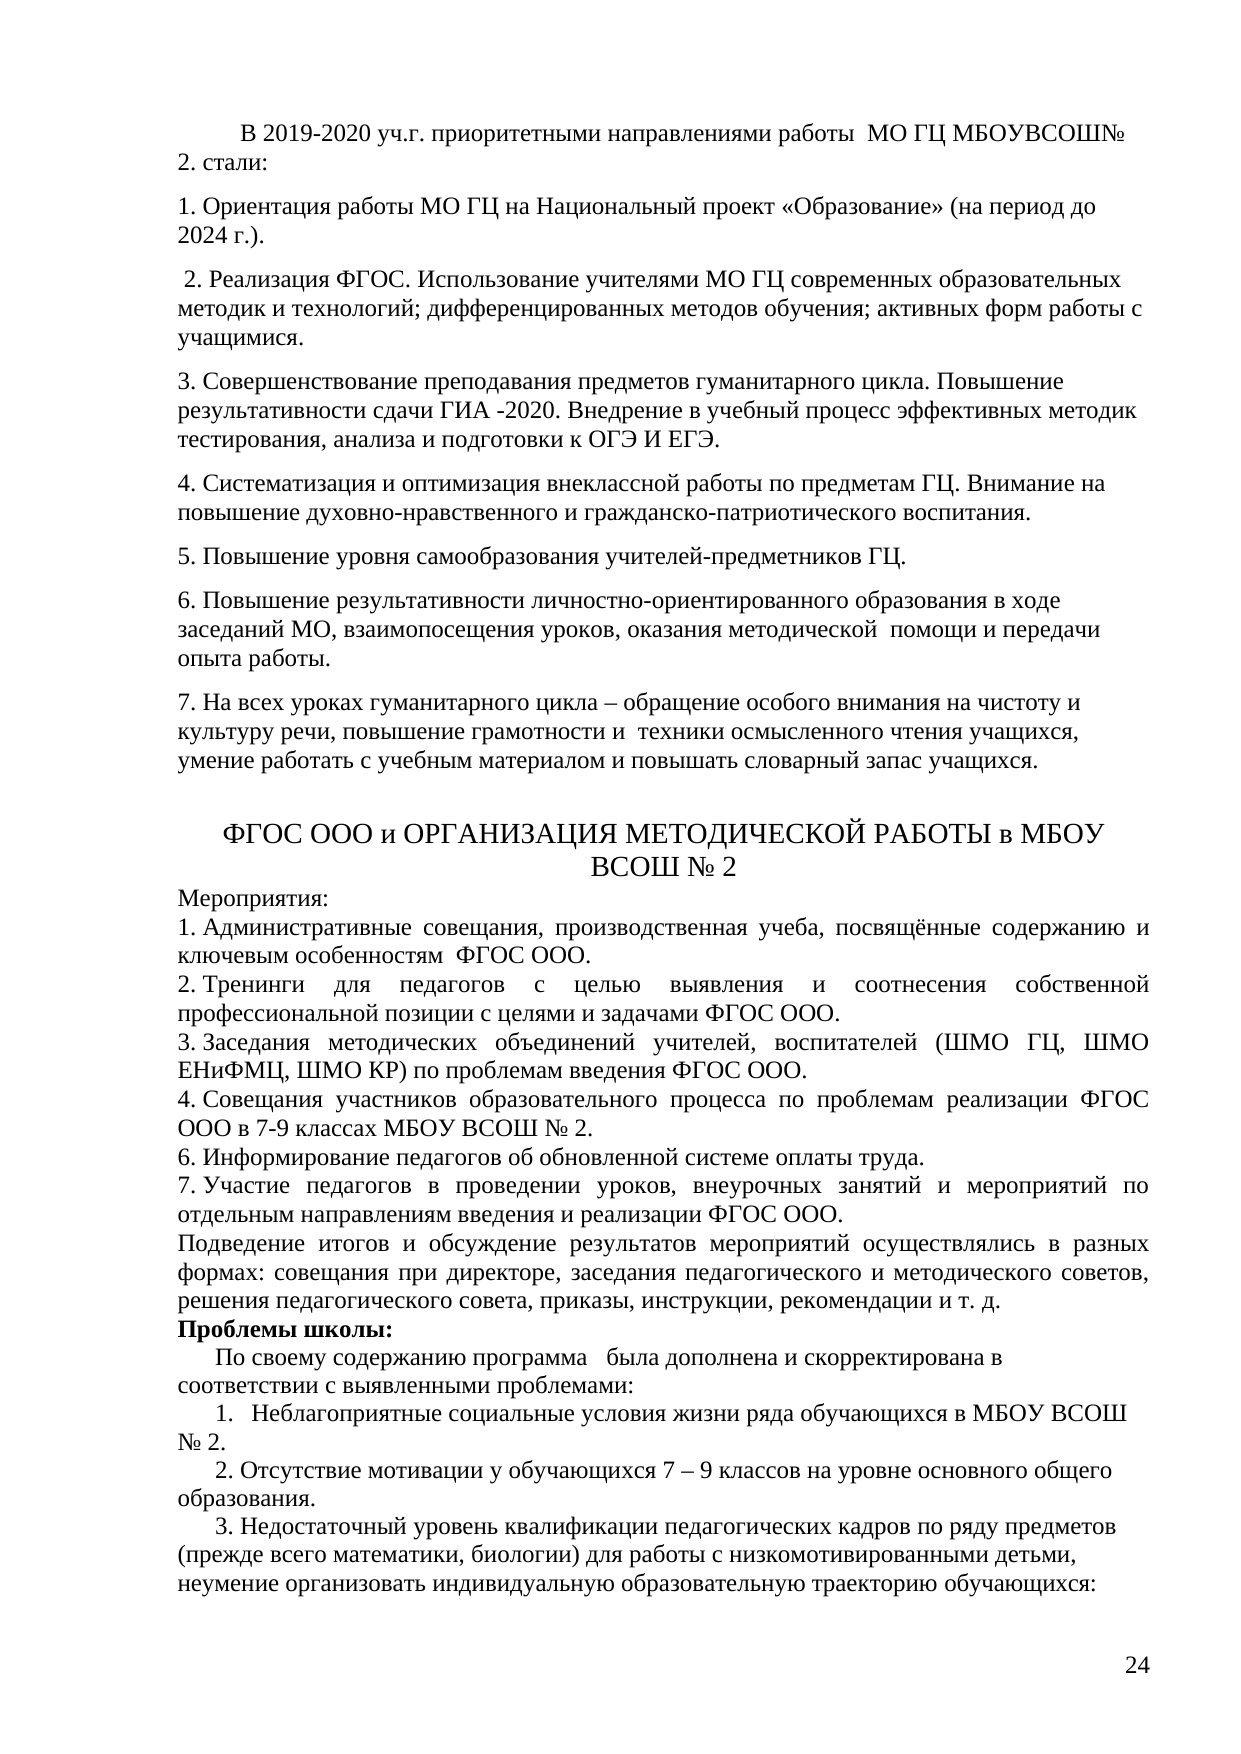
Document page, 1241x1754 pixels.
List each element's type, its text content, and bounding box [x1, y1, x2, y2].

text Подведение итогов и обсуждение результатов мероприятий осуществлялись в разных формах: совещания при директоре, заседания педагогического и методического советов, решения педагогического совета, приказы, инструкции, рекомендации и т. д. [177, 1228, 1150, 1314]
text 4. Систематизация и оптимизация внеклассной работы по предметам ГЦ. Внимание на повышение духовно-нравственного и гражданско-патриотического воспитания. [177, 468, 1150, 526]
text 7. Участие педагогов в проведении уроков, внеурочных занятий и мероприятий по отдельным направлениям введения и реализации ФГОС ООО. [177, 1170, 1150, 1228]
text По своему содержанию программа была дополнена и скорректирована в соответствии с выявленными проблемами: [177, 1343, 1150, 1399]
text 5. Повышение уровня самообразования учителей-предметников ГЦ. [177, 541, 1150, 570]
text 3. Заседания методических объединений учителей, воспитателей (ШМО ГЦ, ШМО ЕНиФМЦ, ШМО КР) по проблемам введения ФГОС ООО. [177, 1027, 1150, 1084]
text ФГОС ООО и ОРГАНИЗАЦИЯ МЕТОДИЧЕСКОЙ РАБОТЫ в МБОУ ВСОШ № 2 [177, 816, 1150, 883]
text 4. Совещания участников образовательного процесса по проблемам реализации ФГОС ООО в 7-9 классах МБОУ ВСОШ № 2. [177, 1084, 1150, 1142]
text 2. Реализация ФГОС. Использование учителями МО ГЦ современных образовательных методик и технологий; дифференцированных методов обучения; активных форм работы с учащимися. [177, 264, 1150, 351]
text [177, 118, 1150, 176]
text 6. Информирование педагогов об обновленной системе оплаты труда. [177, 1142, 1150, 1170]
list Неблагоприятные социальные условия жизни ряда обучающихся в МБОУ ВСОШ № 2. [177, 1399, 1150, 1456]
text Проблемы школы: [177, 1314, 1150, 1343]
text 2. Отсутствие мотивации у обучающихся 7 – 9 классов на уровне основного общего образования. [177, 1456, 1150, 1512]
text 2. Тренинги для педагогов с целью выявления и соотнесения собственной профессиональной позиции с целями и задачами ФГОС ООО. [177, 969, 1150, 1027]
text 6. Повышение результативности личностно-ориентированного образования в ходе заседаний МО, взаимопосещения уроков, оказания методической помощи и передачи опыта работы. [177, 586, 1150, 672]
text 3. Совершенствование преподавания предметов гуманитарного цикла. Повышение результативности сдачи ГИА -2020. Внедрение в учебный процесс эффективных методик тестирования, анализа и подготовки к ОГЭ И ЕГЭ. [177, 366, 1150, 452]
text 7. На всех уроках гуманитарного цикла – обращение особого внимания на чистоту и культуру речи, повышение грамотности и техники осмысленного чтения учащихся, умение работать с учебным материалом и повышать словарный запас учащихся. [177, 687, 1150, 774]
text 1. Административные совещания, производственная учеба, посвящённые содержанию и ключевым особенностям ФГОС ООО. [177, 912, 1150, 969]
text 1. Ориентация работы МО ГЦ на Национальный проект «Образование» (на период до 2024 г.). [177, 191, 1150, 249]
text Мероприятия: [177, 883, 1150, 912]
text 3. Недостаточный уровень квалификации педагогических кадров по ряду предметов (прежде всего математики, биологии) для работы с низкомотивированными детьми, неумение организовать индивидуальную образовательную траекторию обучающихся: [177, 1512, 1150, 1596]
